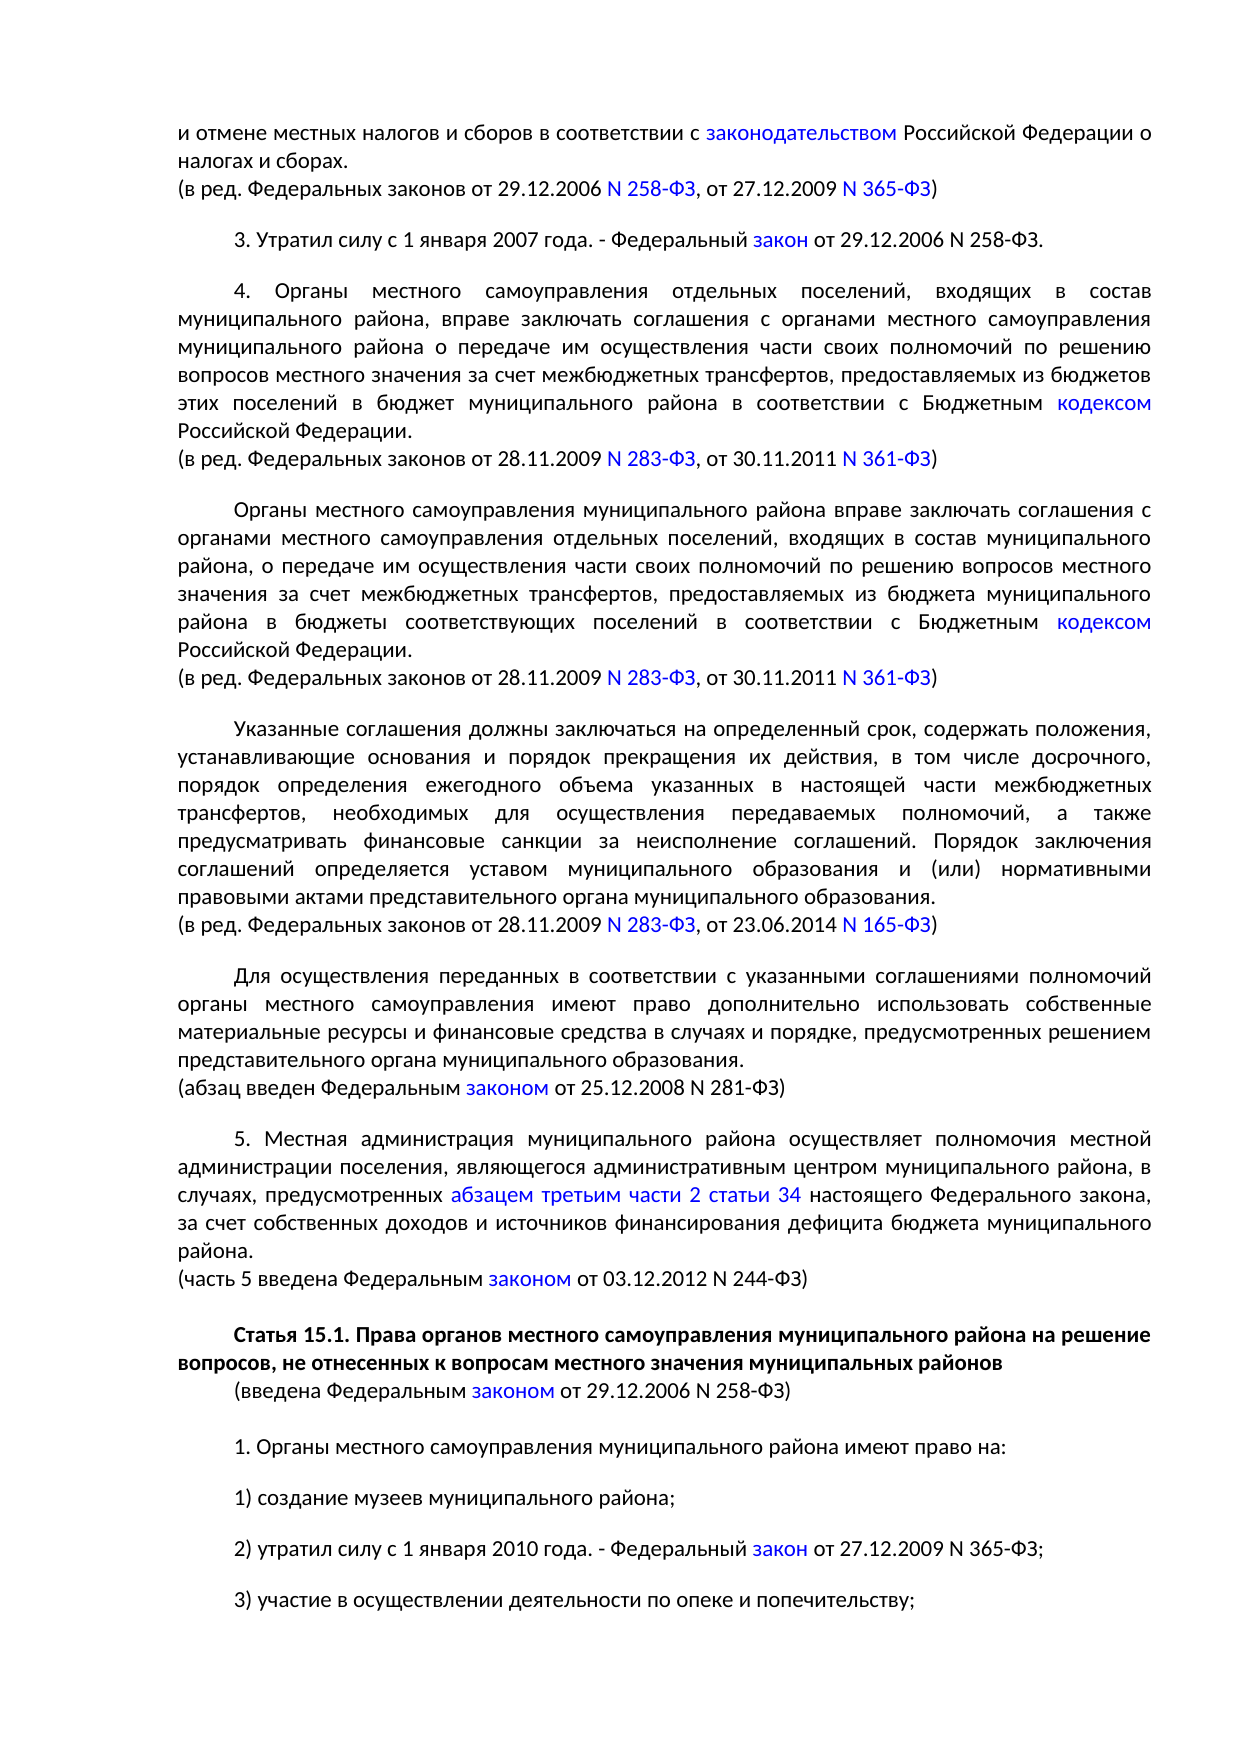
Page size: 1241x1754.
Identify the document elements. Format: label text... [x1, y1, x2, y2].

text 3. Утратил силу с 1 января 2007 года. - Федеральный закон от 29.12.2006 N 258-ФЗ. [177, 225, 1152, 253]
text 2) утратил силу с 1 января 2010 года. - Федеральный закон от 27.12.2009 N 365-ФЗ; [177, 1534, 1152, 1562]
text 4. Органы местного самоуправления отдельных поселений, входящих в состав муниципального района, вправе заключать соглашения с органами местного самоуправления муниципального района о передаче им осуществления части своих полномочий по решению вопросов местного значения за счет межбюджетных трансфертов, предоставляемых из бюджетов этих поселений в бюджет муниципального района в соответствии с Бюджетным кодексом Российской Федерации. [177, 276, 1152, 444]
text (в ред. Федеральных законов от 28.11.2009 N 283-ФЗ, от 30.11.2011 N 361-ФЗ) [177, 663, 1152, 691]
text (часть 5 введена Федеральным законом от 03.12.2012 N 244-ФЗ) [177, 1264, 1152, 1292]
text (в ред. Федеральных законов от 28.11.2009 N 283-ФЗ, от 23.06.2014 N 165-ФЗ) [177, 910, 1152, 938]
text 1) создание музеев муниципального района; [177, 1483, 1152, 1511]
text (введена Федеральным законом от 29.12.2006 N 258-ФЗ) [177, 1376, 1152, 1404]
text (в ред. Федеральных законов от 29.12.2006 N 258-ФЗ, от 27.12.2009 N 365-ФЗ) [177, 174, 1152, 202]
text Указанные соглашения должны заключаться на определенный срок, содержать положения, устанавливающие основания и порядок прекращения их действия, в том числе досрочного, порядок определения ежегодного объема указанных в настоящей части межбюджетных трансфертов, необходимых для осуществления передаваемых полномочий, а также предусматривать финансовые санкции за неисполнение соглашений. Порядок заключения соглашений определяется уставом муниципального образования и (или) нормативными правовыми актами представительного органа муниципального образования. [177, 714, 1152, 910]
title Статья 15.1. Права органов местного самоуправления муниципального района на решение вопросов, не отнесенных к вопросам местного значения муниципальных районов [177, 1320, 1152, 1376]
text (в ред. Федеральных законов от 28.11.2009 N 283-ФЗ, от 30.11.2011 N 361-ФЗ) [177, 444, 1152, 472]
text 3) участие в осуществлении деятельности по опеке и попечительству; [177, 1585, 1152, 1613]
text 5. Местная администрация муниципального района осуществляет полномочия местной администрации поселения, являющегося административным центром муниципального района, в случаях, предусмотренных абзацем третьим части 2 статьи 34 настоящего Федерального закона, за счет собственных доходов и источников финансирования дефицита бюджета муниципального района. [177, 1124, 1152, 1264]
text Для осуществления переданных в соответствии с указанными соглашениями полномочий органы местного самоуправления имеют право дополнительно использовать собственные материальные ресурсы и финансовые средства в случаях и порядке, предусмотренных решением представительного органа муниципального образования. [177, 961, 1152, 1073]
text 1. Органы местного самоуправления муниципального района имеют право на: [177, 1432, 1152, 1461]
text (абзац введен Федеральным законом от 25.12.2008 N 281-ФЗ) [177, 1073, 1152, 1101]
text Органы местного самоуправления муниципального района вправе заключать соглашения с органами местного самоуправления отдельных поселений, входящих в состав муниципального района, о передаче им осуществления части своих полномочий по решению вопросов местного значения за счет межбюджетных трансфертов, предоставляемых из бюджета муниципального района в бюджеты соответствующих поселений в соответствии с Бюджетным кодексом Российской Федерации. [177, 495, 1152, 663]
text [177, 118, 1152, 174]
